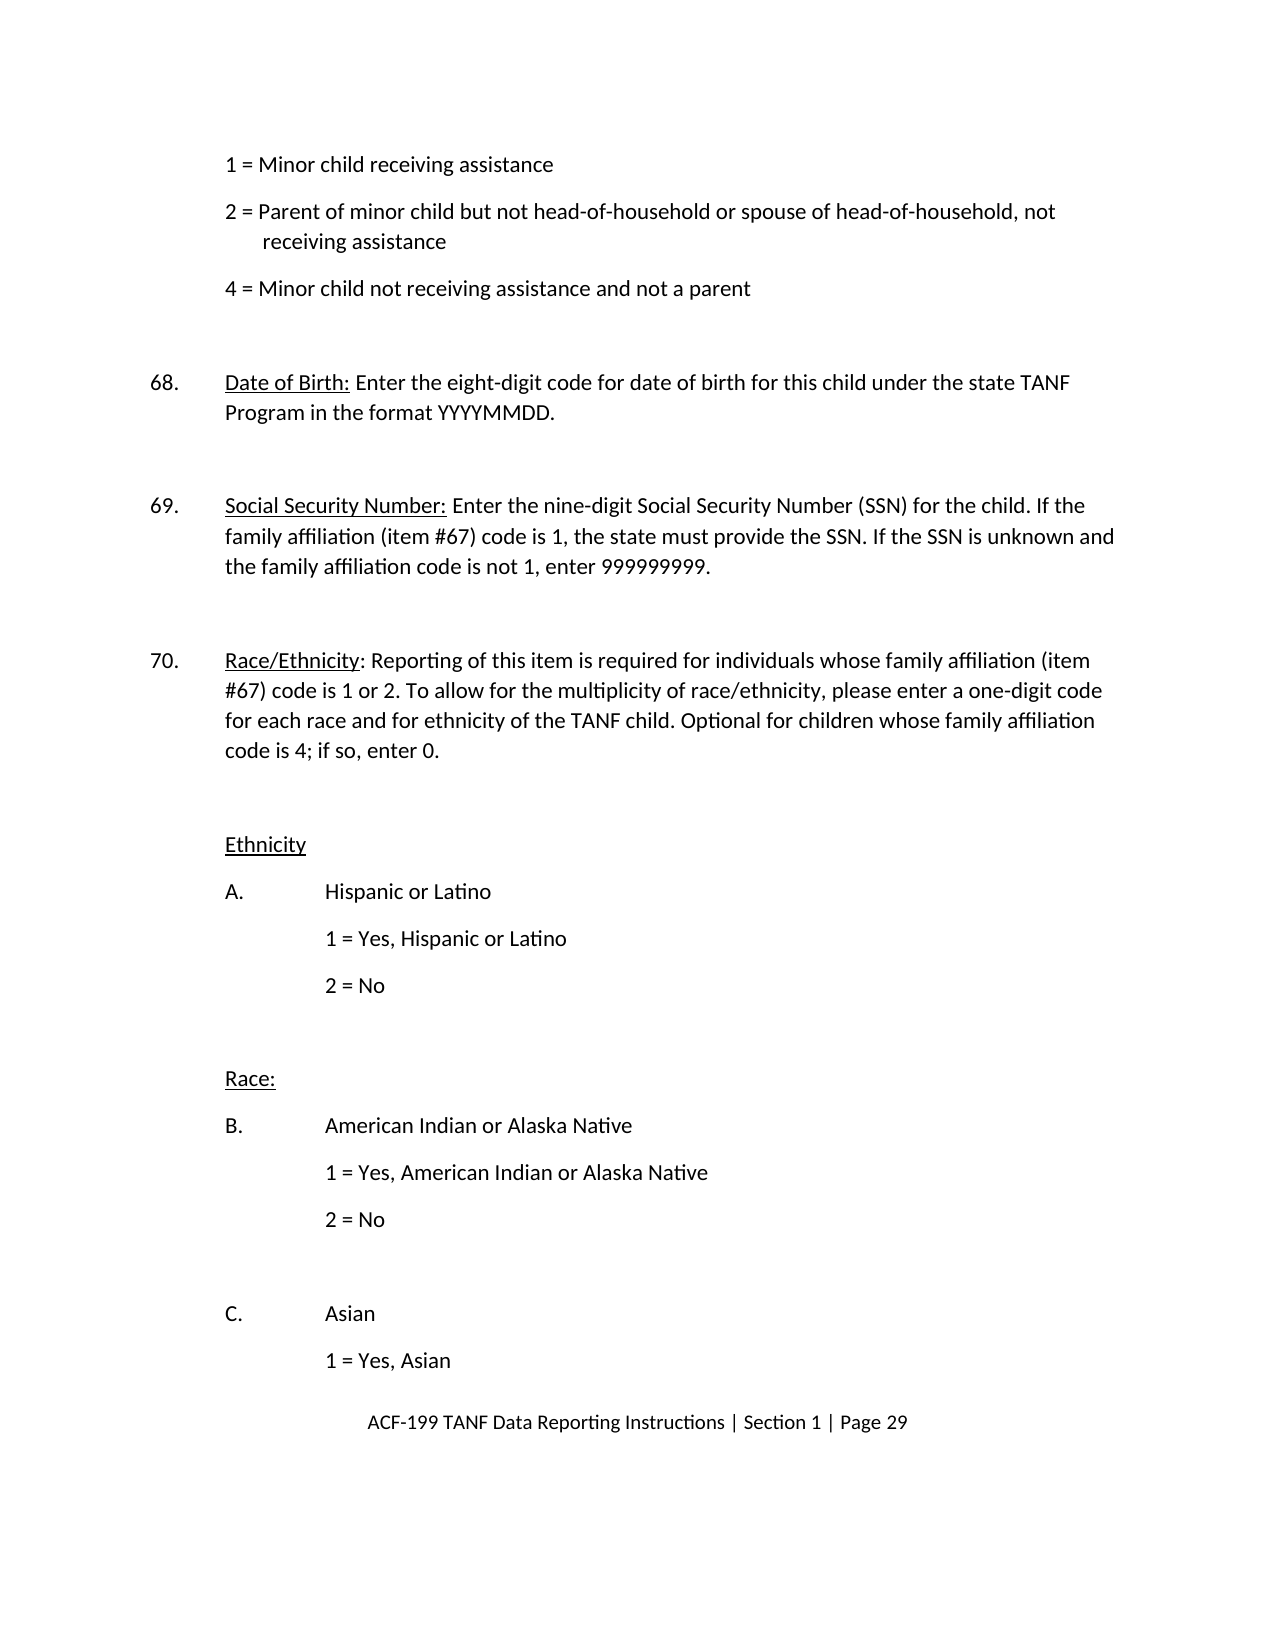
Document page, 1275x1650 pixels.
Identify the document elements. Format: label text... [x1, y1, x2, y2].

text 69. Social Security Number: Enter the nine-digit Social Security Number (SSN) for the child. If the family affiliation (item #67) code is 1, the state must provide the SSN. If the SSN is unknown and the family affiliation code is not 1, enter 999999999. [150, 492, 1125, 580]
text 1 = Yes, Asian [150, 1346, 1125, 1374]
text B. American Indian or Native [150, 1111, 1125, 1139]
text 1 = Yes, American Indian or Alaska Native [150, 1158, 1125, 1186]
text 68. Date of Birth: Enter the eight-digit code for date of birth for this child under the state TANF Program in the format YYYYMMDD. [150, 368, 1125, 426]
text 2 = No [150, 971, 1125, 999]
text 1 = Minor child receiving assistance [150, 150, 1125, 178]
text 70. Race/Ethnicity: Reporting of this item is required for individuals whose family affiliation (item #67) code is 1 or 2. To allow for the multiplicity of race/ethnicity, please enter a one-digit code for each race and for ethnicity of the TANF child. Optional for children whose family affiliation code is 4; if so, enter 0. [150, 646, 1125, 764]
text C. Asian [150, 1299, 1125, 1327]
text Race: [150, 1064, 1125, 1093]
text Ethnicity [150, 830, 1125, 858]
text 2 = No [150, 1205, 1125, 1233]
text A. Hispanic or Latino [150, 877, 1125, 905]
text 2 = Parent of minor child but not head-of-household or spouse of head-of-household, not receiving assistance [150, 197, 1125, 255]
text 4 = Minor child not receiving assistance and not a parent [150, 274, 1125, 302]
text 1 = Yes, Hispanic or Latino [150, 924, 1125, 952]
